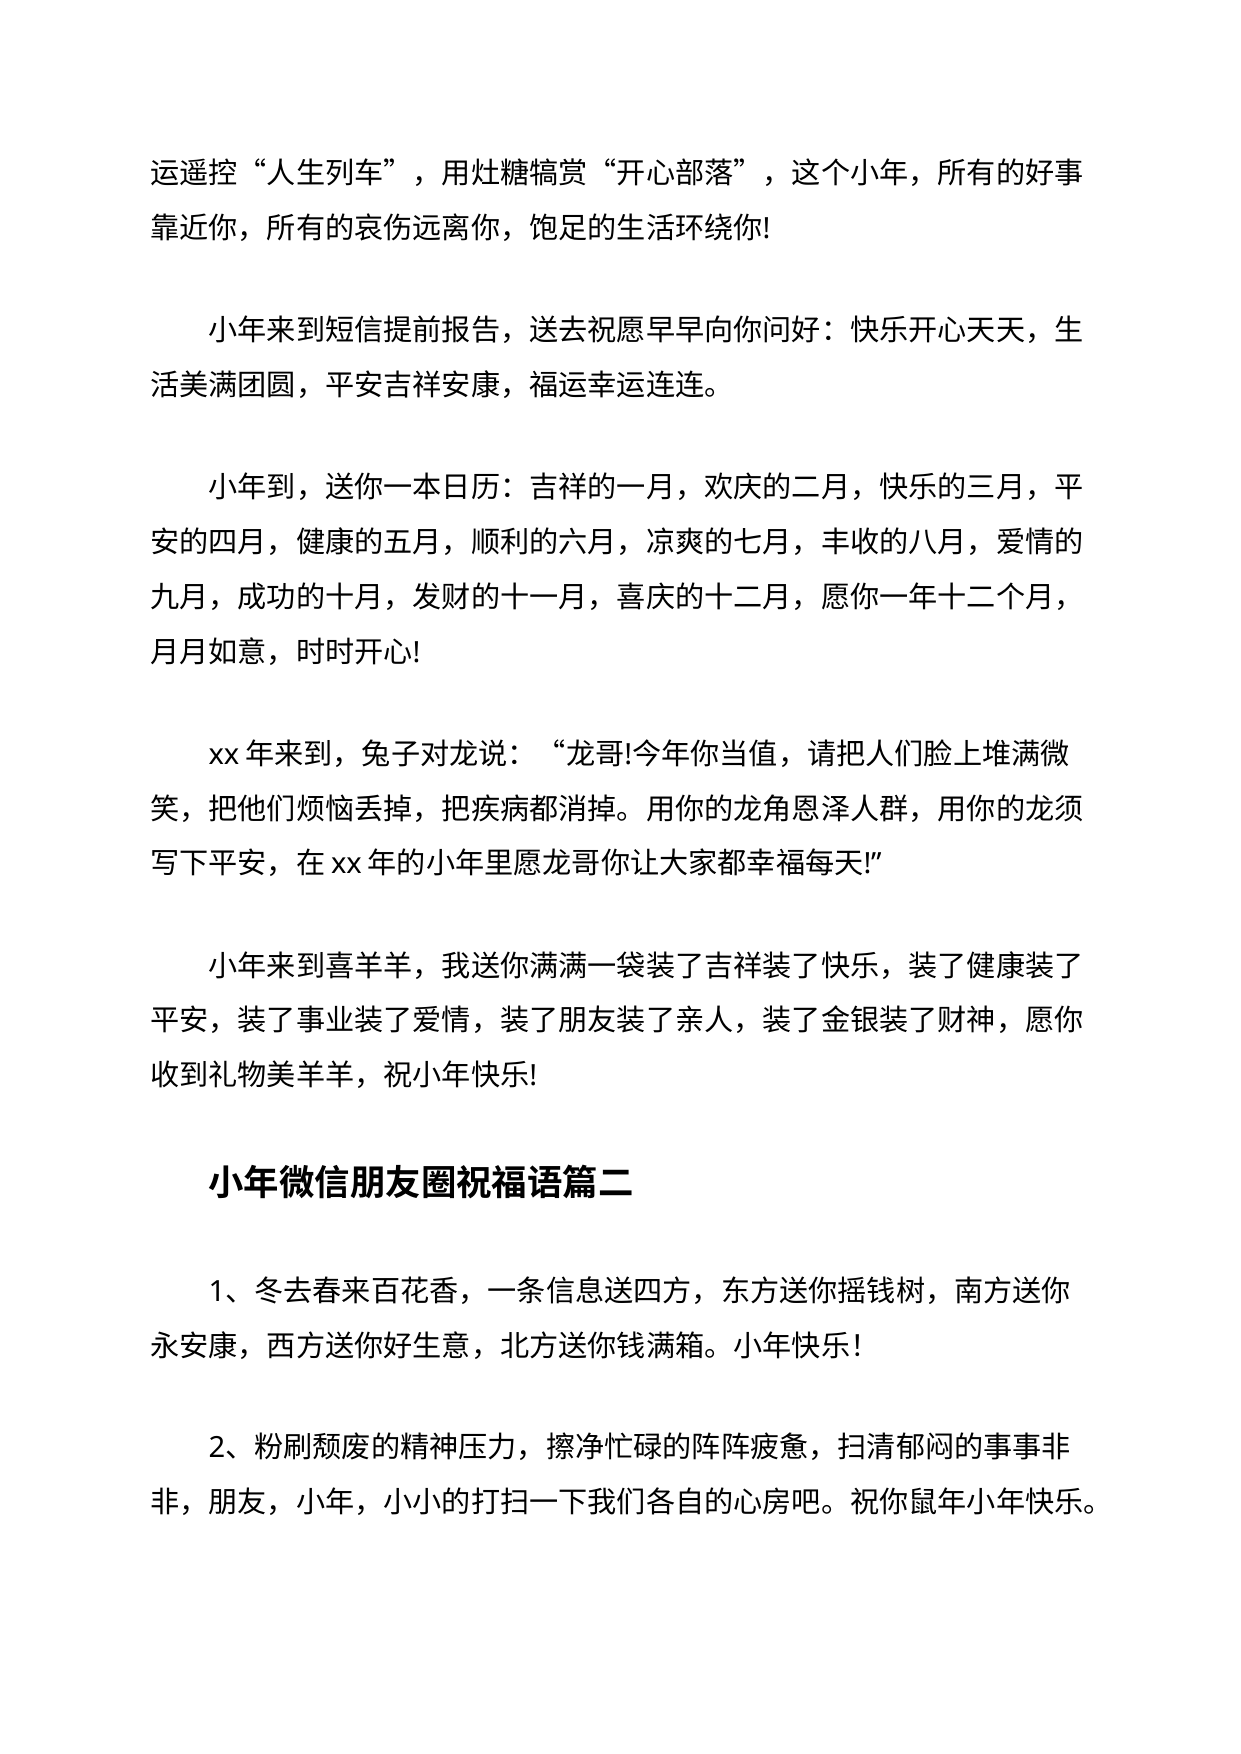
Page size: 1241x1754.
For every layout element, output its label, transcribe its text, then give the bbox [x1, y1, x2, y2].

text 小年微信朋友圈祝福语篇二 [150, 1154, 1090, 1205]
text 小年来到短信提前报告，送去祝愿早早向你问好：快乐开心天天，生活美满团圆，平安吉祥安康，福运幸运连连。 [150, 307, 1090, 404]
text 小年来到喜羊羊，我送你满满一袋装了吉祥装了快乐，装了健康装了平安，装了事业装了爱情，装了朋友装了亲人，装了金银装了财神，愿你收到礼物美羊羊，祝小年快乐! [150, 942, 1090, 1094]
text 1、冬去春来百花香，一条信息送四方，东方送你摇钱树，南方送你永安康，西方送你好生意，北方送你钱满箱。小年快乐！ [150, 1267, 1090, 1364]
text 小年到，送你一本日历：吉祥的一月，欢庆的二月，快乐的三月，平安的四月，健康的五月，顺利的六月，凉爽的七月，丰收的八月，爱情的九月，成功的十月，发财的十一月，喜庆的十二月，愿你一年十二个月，月月如意，时时开心! [150, 463, 1090, 671]
text xx年来到，兔子对龙说：“龙哥!今年你当值，请把人们脸上堆满微笑，把他们烦恼丢掉，把疾病都消掉。用你的龙角恩泽人群，用你的龙须写下平安，在xx年的小年里愿龙哥你让大家都幸福每天!” [150, 730, 1090, 882]
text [150, 150, 1090, 247]
text 2、粉刷颓废的精神压力，擦净忙碌的阵阵疲惫，扫清郁闷的事事非非，朋友，小年，小小的打扫一下我们各自的心房吧。祝你鼠年小年快乐。 [150, 1424, 1090, 1521]
